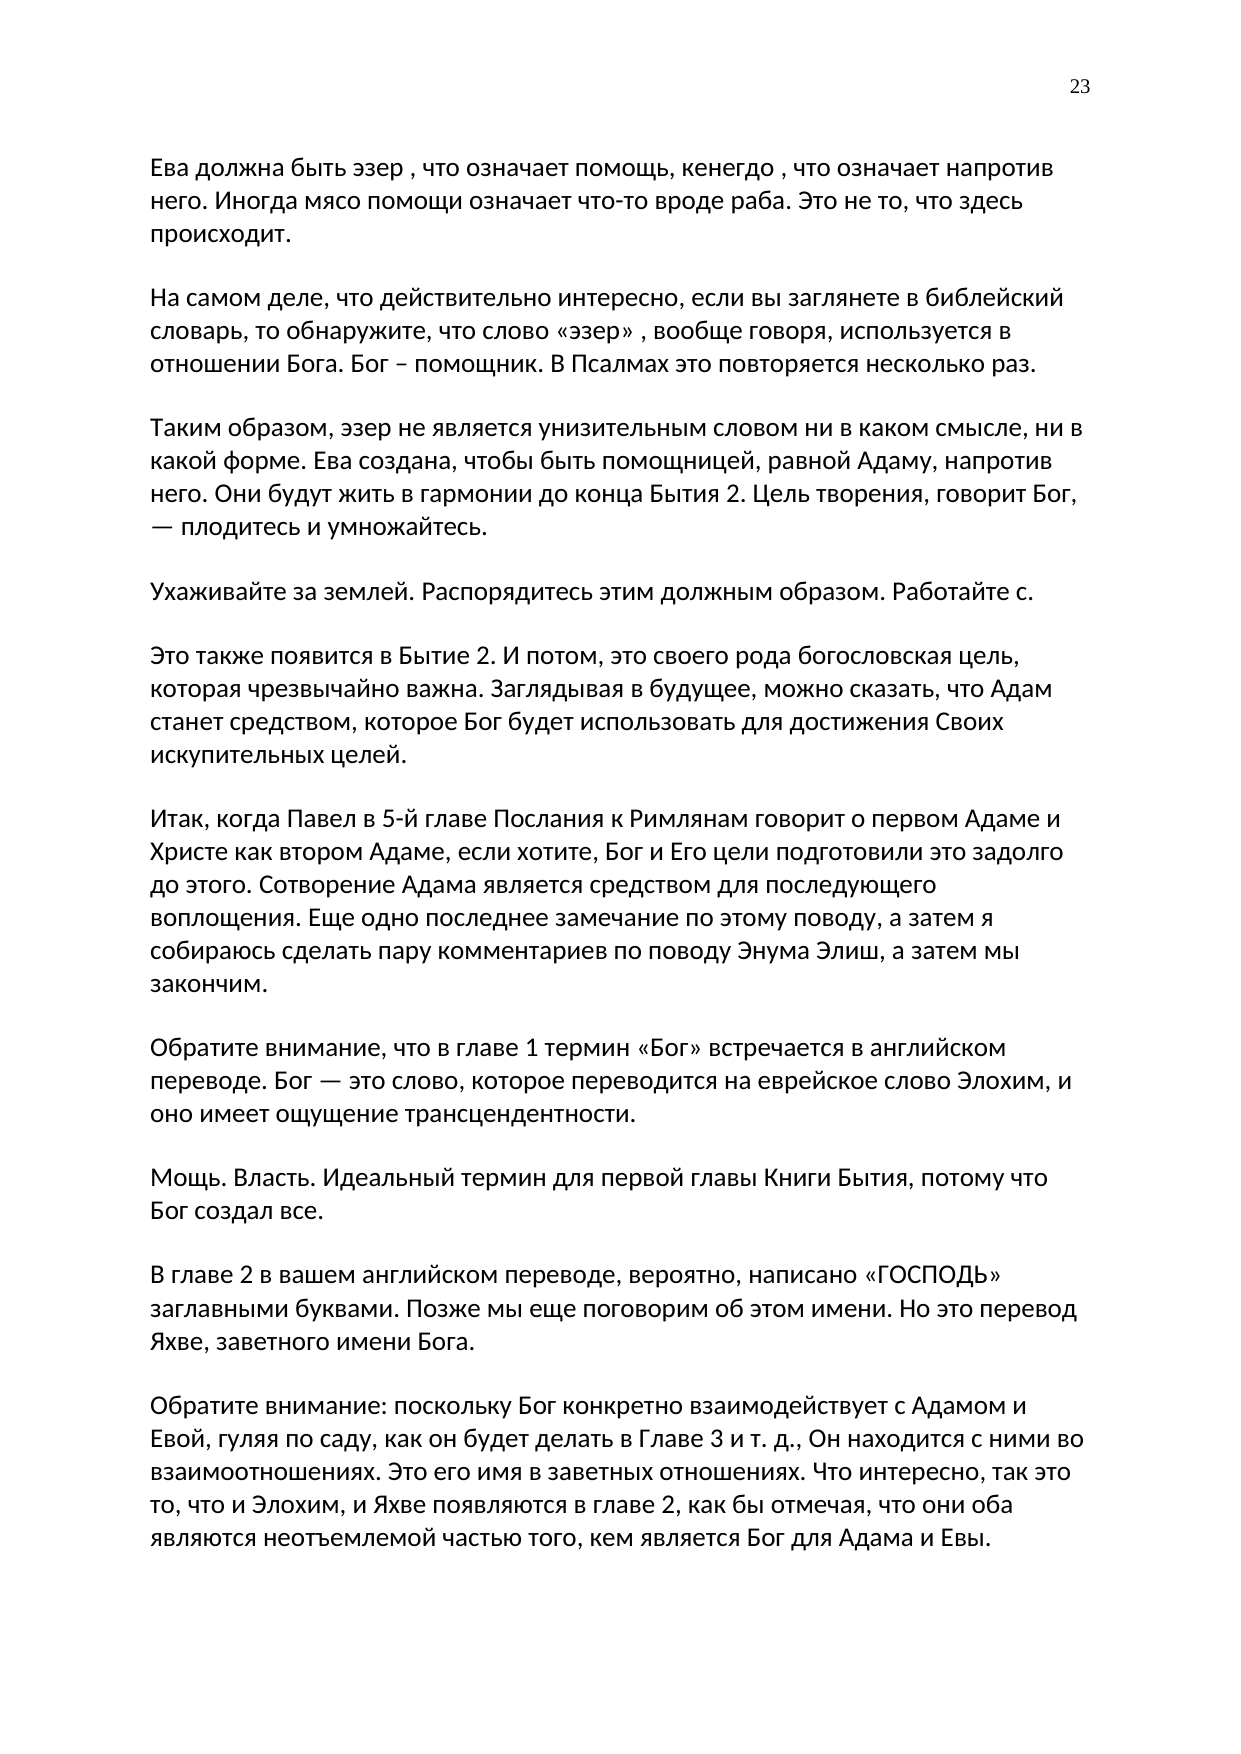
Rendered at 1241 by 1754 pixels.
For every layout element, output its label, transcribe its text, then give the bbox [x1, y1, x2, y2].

text Итак, когда Павел в 5-й главе Послания к Римлянам говорит о первом Адаме и Христе как втором Адаме, если хотите, Бог и Его цели подготовили это задолго до этого. Сотворение Адама является средством для последующего воплощения. Еще одно последнее замечание по этому поводу, а затем я собираюсь сделать пару комментариев по поводу Энума Элиш, а затем мы закончим. [150, 801, 1090, 999]
text Обратите внимание: поскольку Бог конкретно взаимодействует с Адамом и Евой, гуляя по саду, как он будет делать в Главе 3 и т. д., Он находится с ними во взаимоотношениях. Это его имя в заветных отношениях. Что интересно, так это то, что и Элохим, и Яхве появляются в главе 2, как бы отмечая, что они оба являются неотъемлемой частью того, кем является Бог для Адама и Евы. [150, 1388, 1090, 1553]
text На самом деле, что действительно интересно, если вы заглянете в библейский словарь, то обнаружите, что слово «эзер» , вообще говоря, используется в отношении Бога. Бог – помощник. В Псалмах это повторяется несколько раз. [150, 280, 1090, 379]
text Таким образом, эзер не является унизительным словом ни в каком смысле, ни в какой форме. Ева создана, чтобы быть помощницей, равной Адаму, напротив него. Они будут жить в гармонии до конца Бытия 2. Цель творения, говорит Бог, — плодитесь и умножайтесь. [150, 410, 1090, 542]
text Мощь. Власть. Идеальный термин для первой главы Книги Бытия, потому что Бог создал все. [150, 1161, 1090, 1227]
text В главе 2 в вашем английском переводе, вероятно, написано «ГОСПОДЬ» заглавными буквами. Позже мы еще поговорим об этом имени. Но это перевод Яхве, заветного имени Бога. [150, 1258, 1090, 1357]
text Обратите внимание, что в главе 1 термин «Бог» встречается в английском переводе. Бог — это слово, которое переводится на еврейское слово Элохим, и оно имеет ощущение трансцендентности. [150, 1030, 1090, 1129]
text Ухаживайте за землей. Распорядитесь этим должным образом. Работайте с. [150, 574, 1090, 607]
text Это также появится в Бытие 2. И потом, это своего рода богословская цель, которая чрезвычайно важна. Заглядывая в будущее, можно сказать, что Адам станет средством, которое Бог будет использовать для достижения Своих искупительных целей. [150, 638, 1090, 770]
text Ева должна быть эзер , что означает помощь, кенегдо , что означает напротив него. Иногда мясо помощи означает что-то вроде раба. Это не то, что здесь происходит. [150, 150, 1090, 249]
